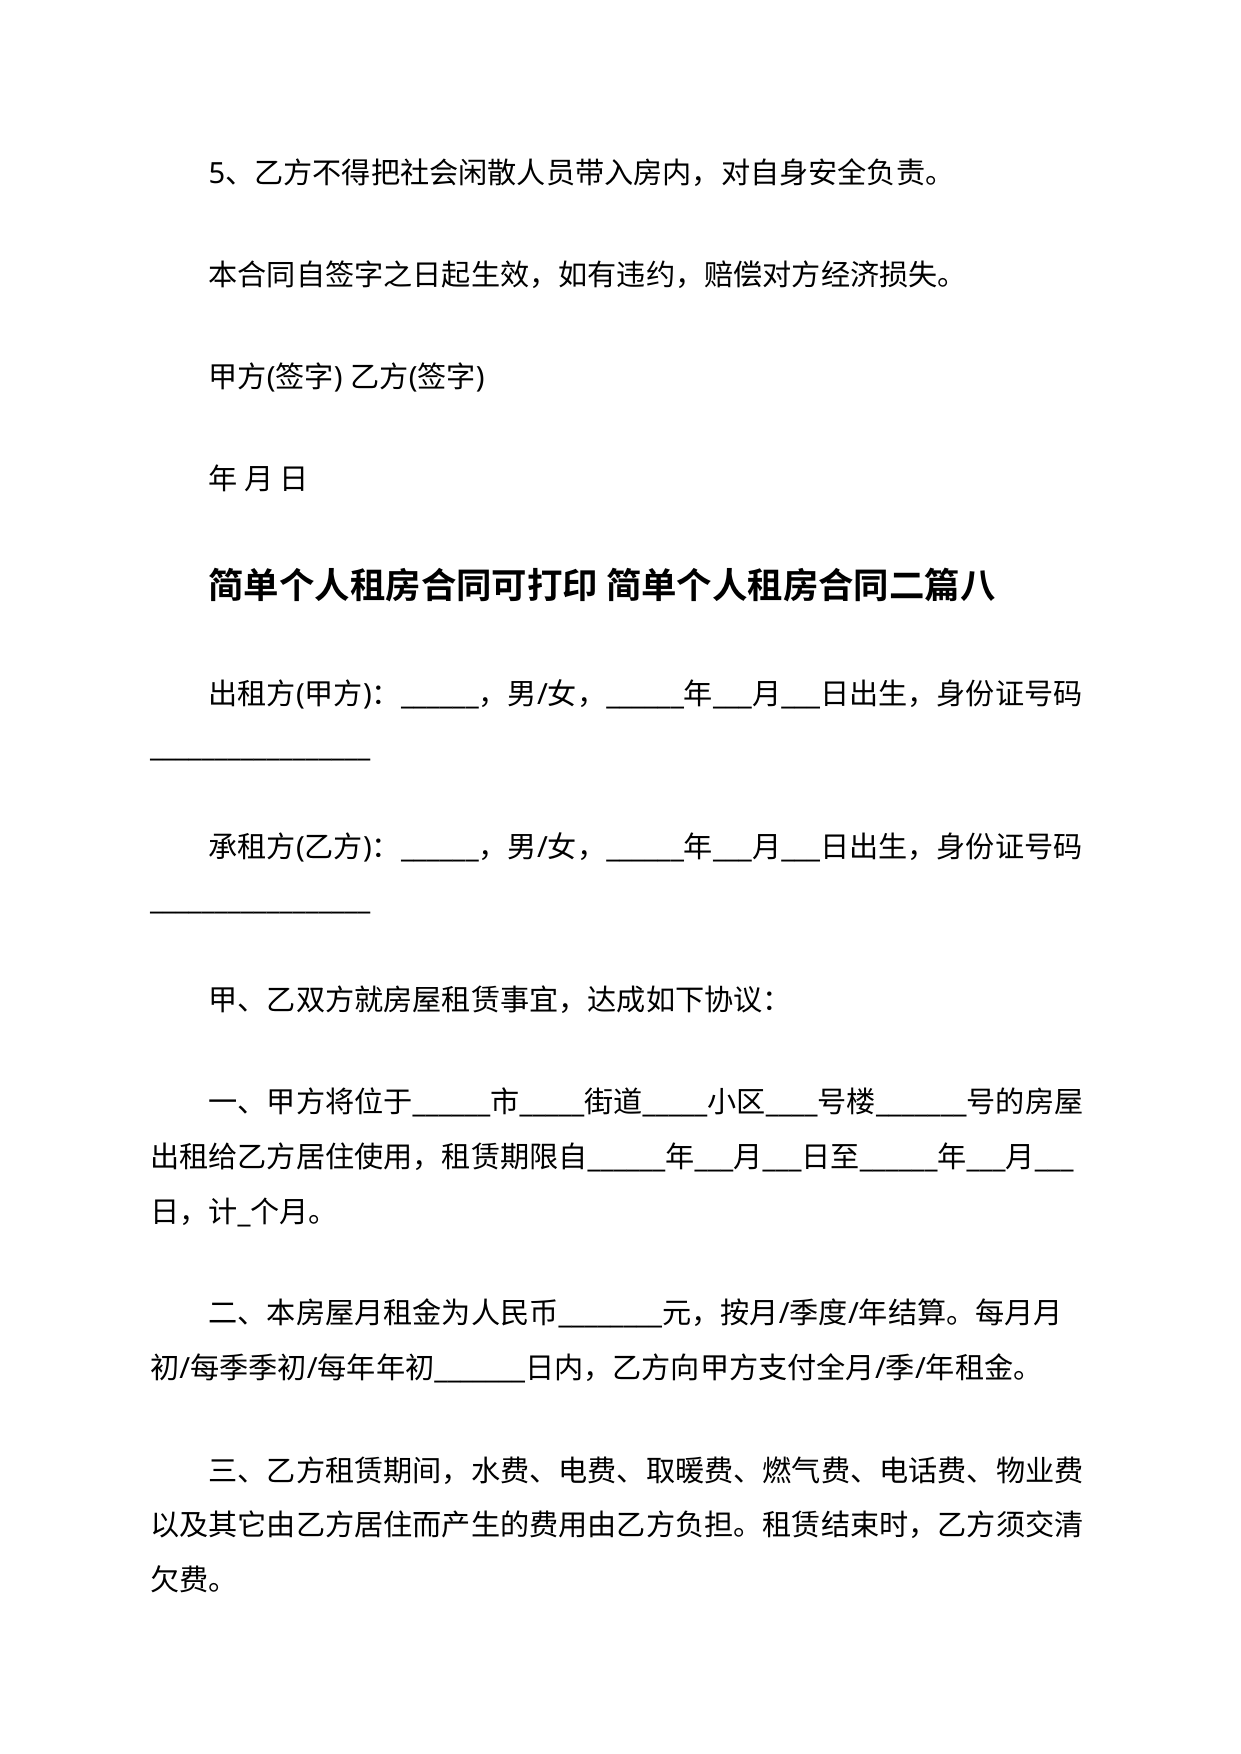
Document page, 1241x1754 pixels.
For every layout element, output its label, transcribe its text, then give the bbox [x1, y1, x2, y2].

text 三、乙方租赁期间，水费、电费、取暖费、燃气费、电话费、物业费以及其它由乙方居住而产生的费用由乙方负担。租赁结束时，乙方须交清欠费。 [150, 1447, 1090, 1599]
text 甲、乙双方就房屋租赁事宜，达成如下协议： [150, 976, 1090, 1019]
text 本合同自签字之日起生效，如有违约，赔偿对方经济损失。 [150, 252, 1090, 294]
text 5、乙方不得把社会闲散人员带入房内，对自身安全负责。 [150, 150, 1090, 192]
text 二、本房屋月租金为人民币________元，按月/季度/年结算。每月月初/每季季初/每年年初_______日内，乙方向甲方支付全月/季/年租金。 [150, 1290, 1090, 1387]
text 简单个人租房合同可打印 简单个人租房合同二篇八 [150, 557, 1090, 609]
text 年 月 日 [150, 456, 1090, 498]
text 出租方(甲方)：______，男/女，______年___月___日出生，身份证号码_________________ [150, 671, 1090, 765]
text 承租方(乙方)：______，男/女，______年___月___日出生，身份证号码_________________ [150, 824, 1090, 918]
text 一、甲方将位于______市_____街道_____小区____号楼_______号的房屋出租给乙方居住使用，租赁期限自______年___月___日至______年___月___日，计_个月。 [150, 1078, 1090, 1231]
text 甲方(签字) 乙方(签字) [150, 354, 1090, 396]
